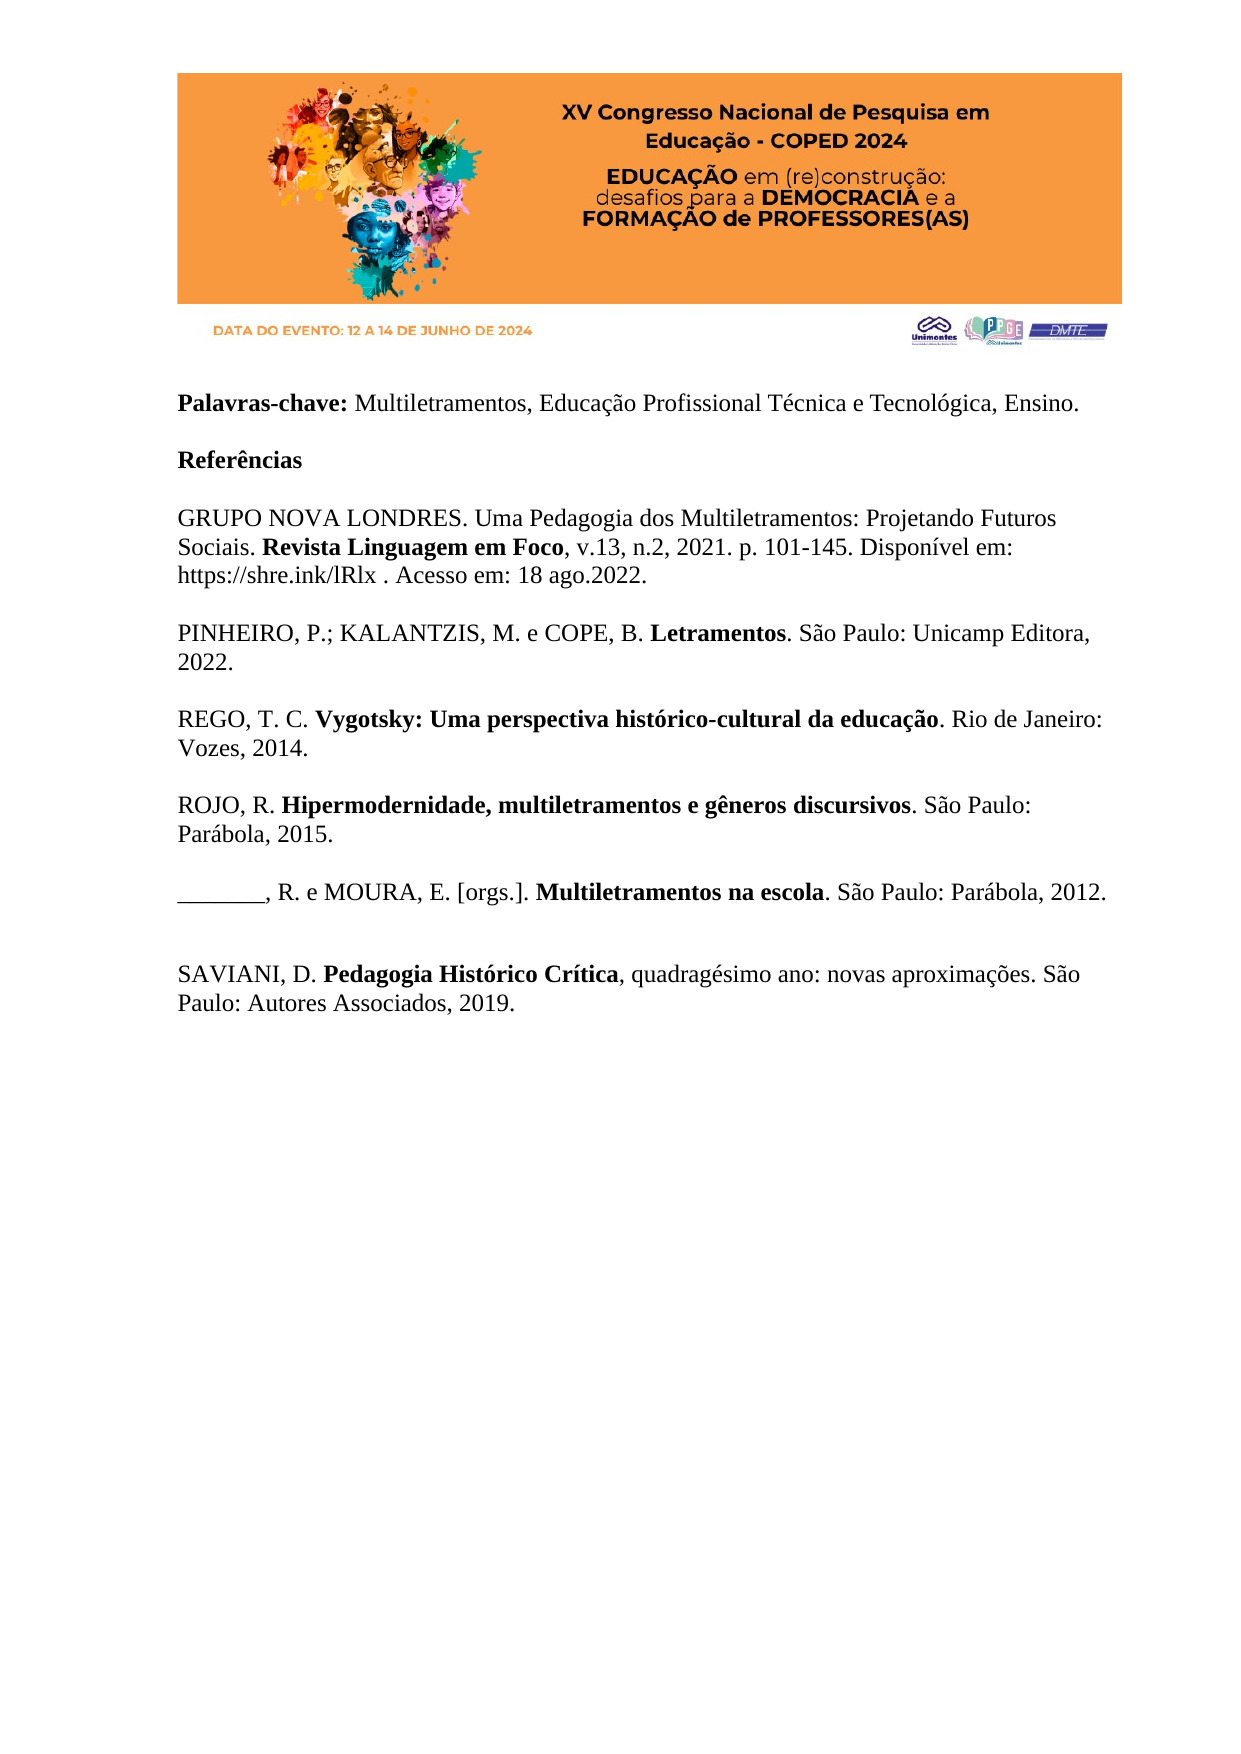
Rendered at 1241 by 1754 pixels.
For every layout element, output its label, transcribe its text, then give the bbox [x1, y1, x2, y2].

text Palavras-chave: Multiletramentos, Educação Profissional Técnica e Tecnológica, Ensino. [177, 388, 1122, 417]
text ROJO, R. Hipermodernidade, multiletramentos e gêneros discursivos. São Paulo: Parábola, 2015. [177, 791, 1122, 848]
text PINHEIRO, P.; KALANTZIS, M. e COPE, B. Letramentos. São Paulo: Unicamp Editora, 2022. [177, 618, 1122, 676]
text SAVIANI, D. Pedagogia Histórico Crítica, quadragésimo ano: novas aproximações. São Paulo: Autores Associados, 2019. [177, 959, 1122, 1017]
text _______, R. e MOURA, E. [orgs.]. Multiletramentos na escola. São Paulo: Parábola, 2012. [177, 877, 1122, 906]
text Referências [177, 446, 1122, 474]
picture [177, 73, 1123, 360]
text GRUPO NOVA LONDRES. Uma Pedagogia dos Multiletramentos: Projetando Futuros Sociais. Revista Linguagem em Foco, v.13, n.2, 2021. p. 101-145. Disponível em: https://shre.ink/lRlx . Acesso em: 18 ago.2022. [177, 503, 1122, 589]
text REGO, T. C. Vygotsky: Uma perspectiva histórico-cultural da educação. Rio de Janeiro: Vozes, 2014. [177, 704, 1122, 762]
